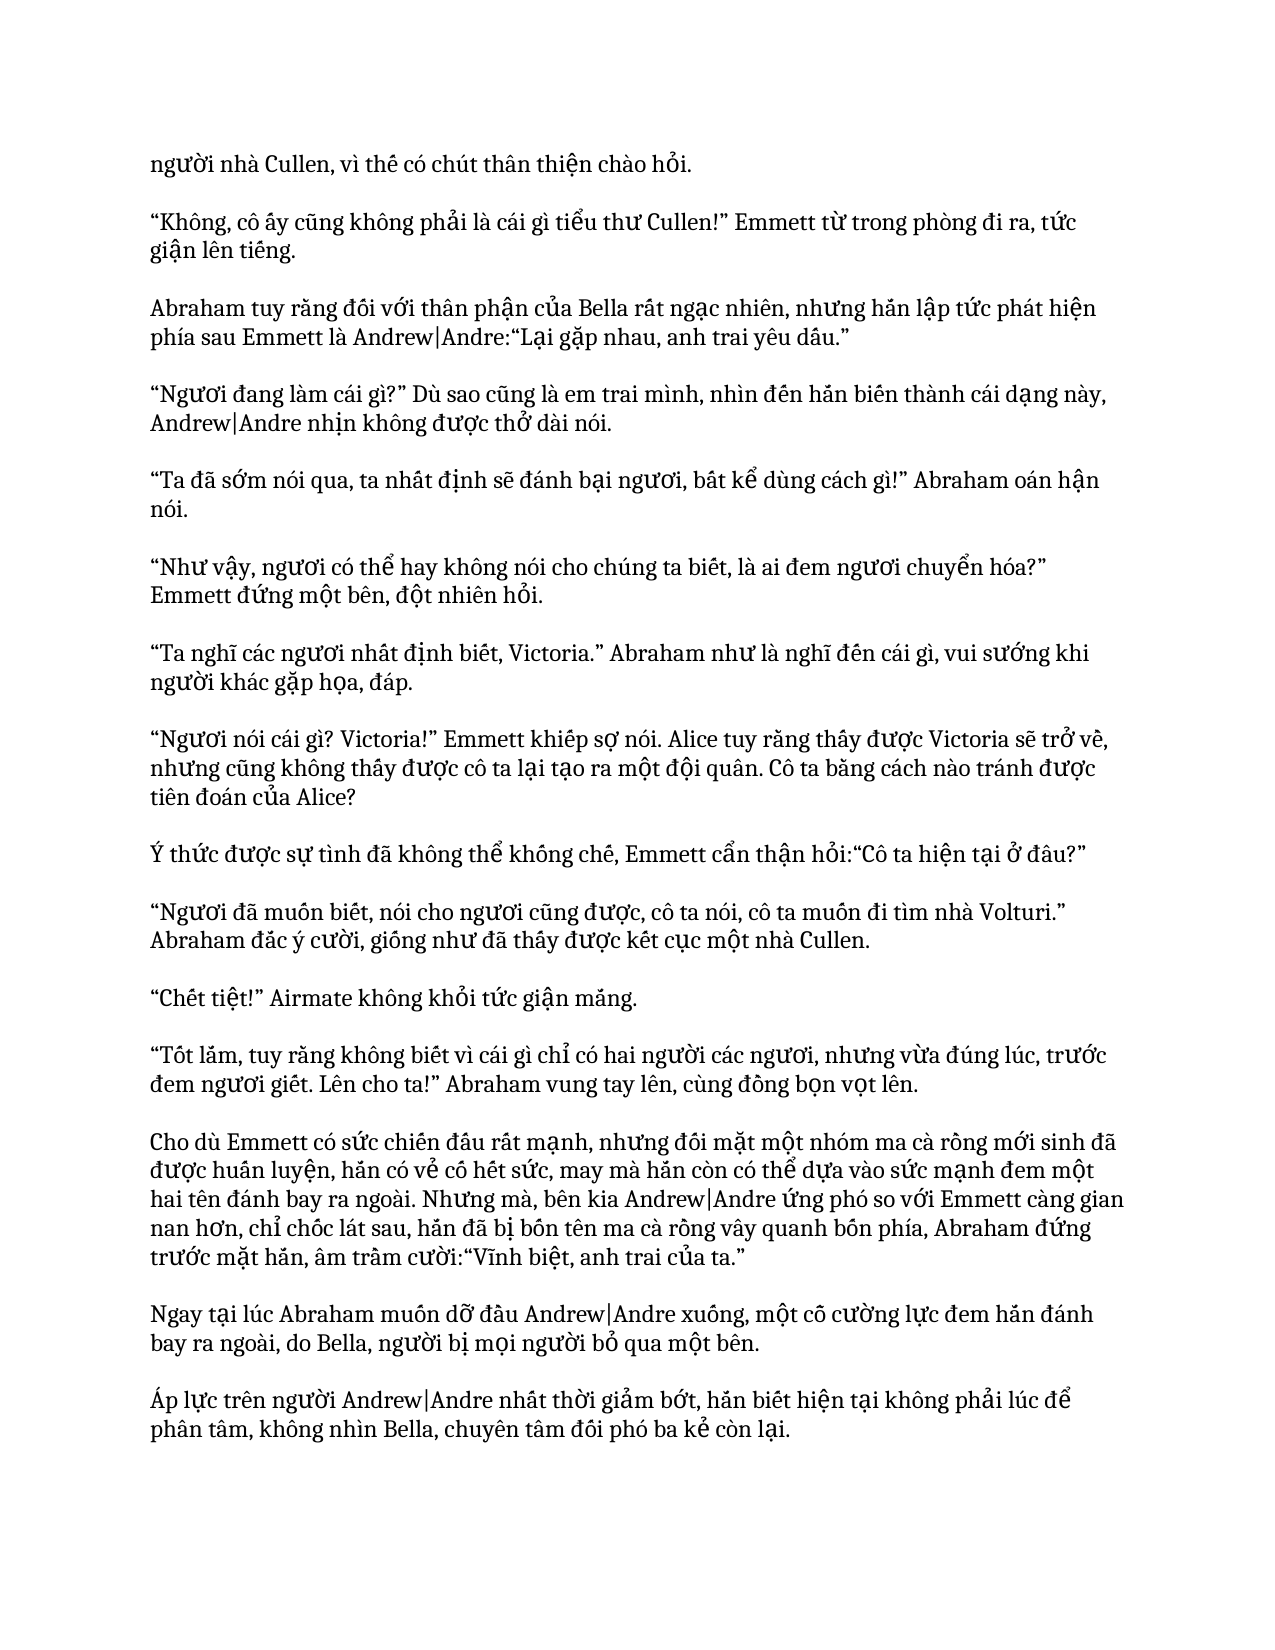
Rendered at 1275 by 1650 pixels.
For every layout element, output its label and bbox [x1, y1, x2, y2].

text [150, 150, 1125, 1472]
